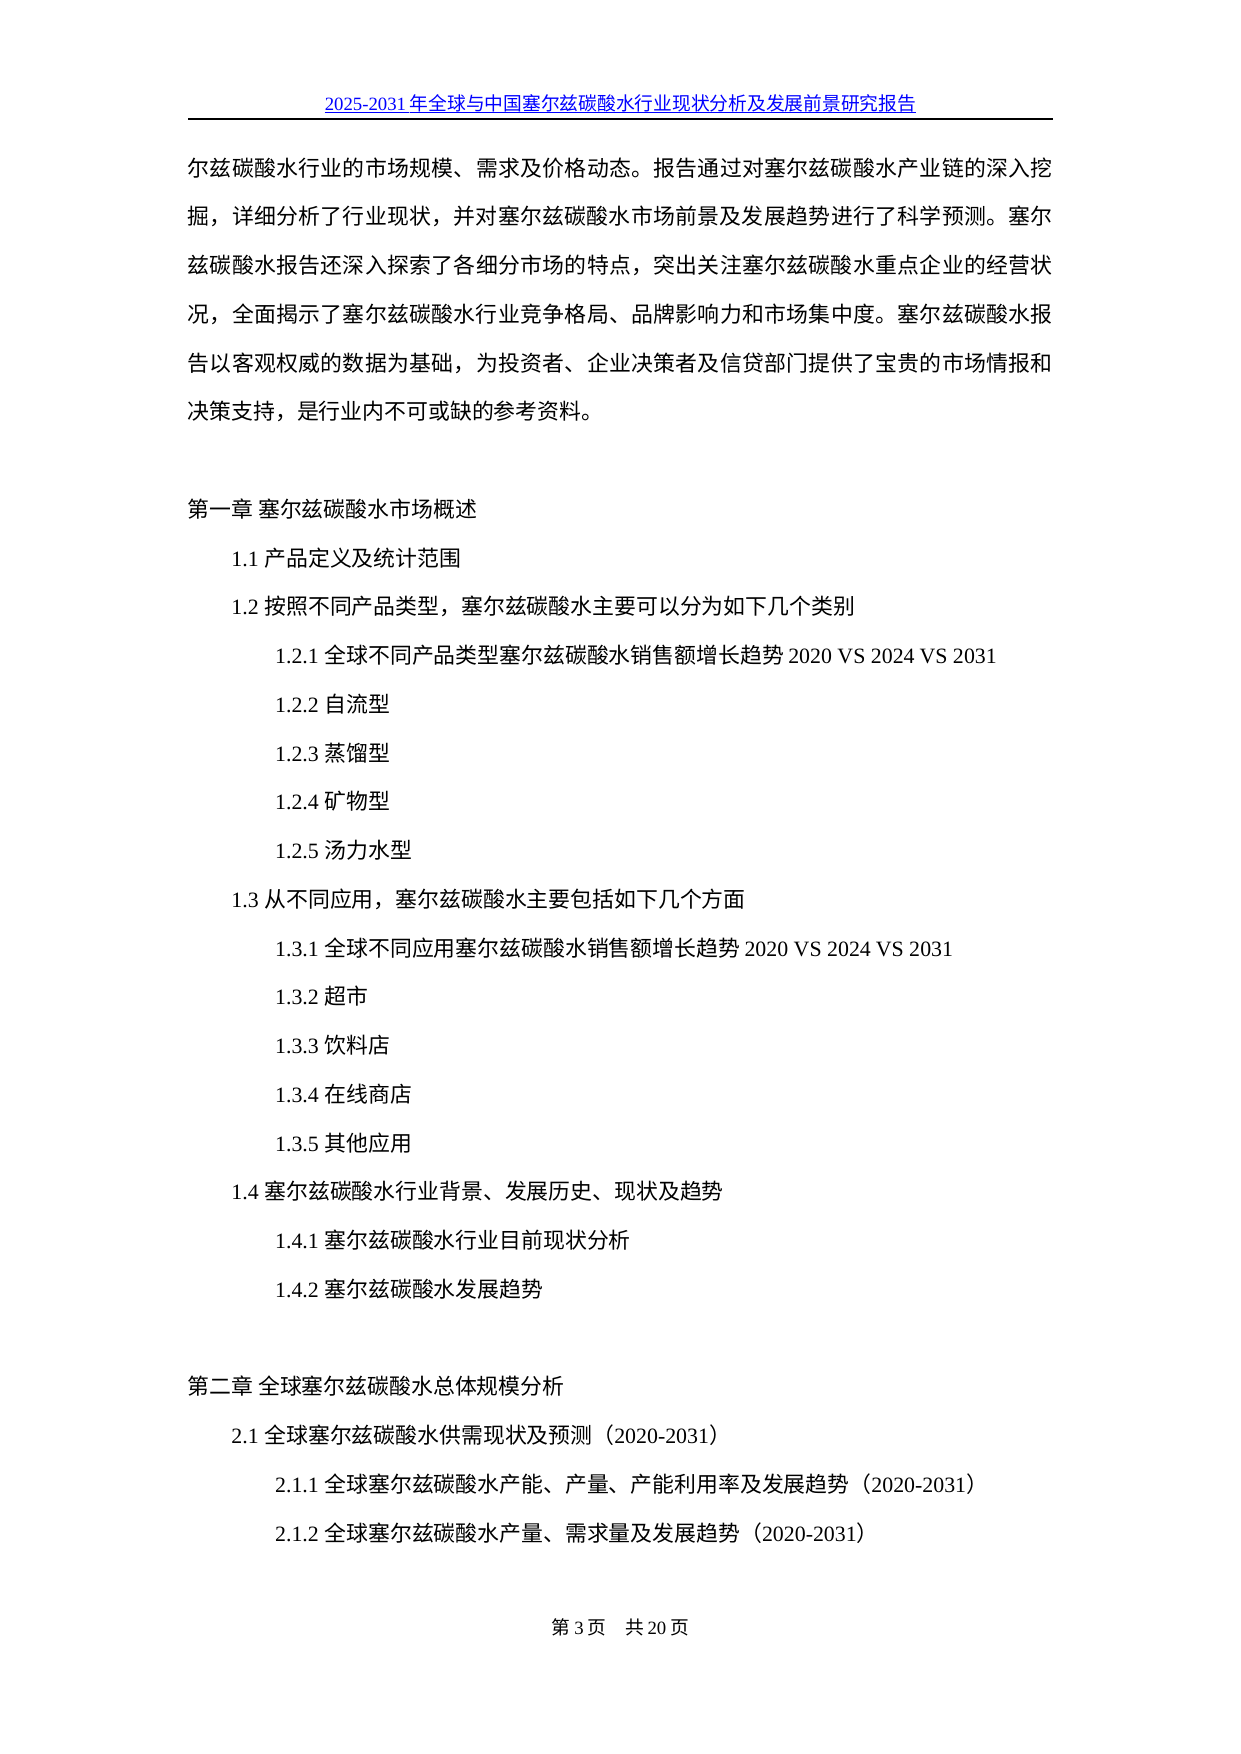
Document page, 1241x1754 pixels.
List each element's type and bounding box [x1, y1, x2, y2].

text [187, 150, 1053, 1548]
